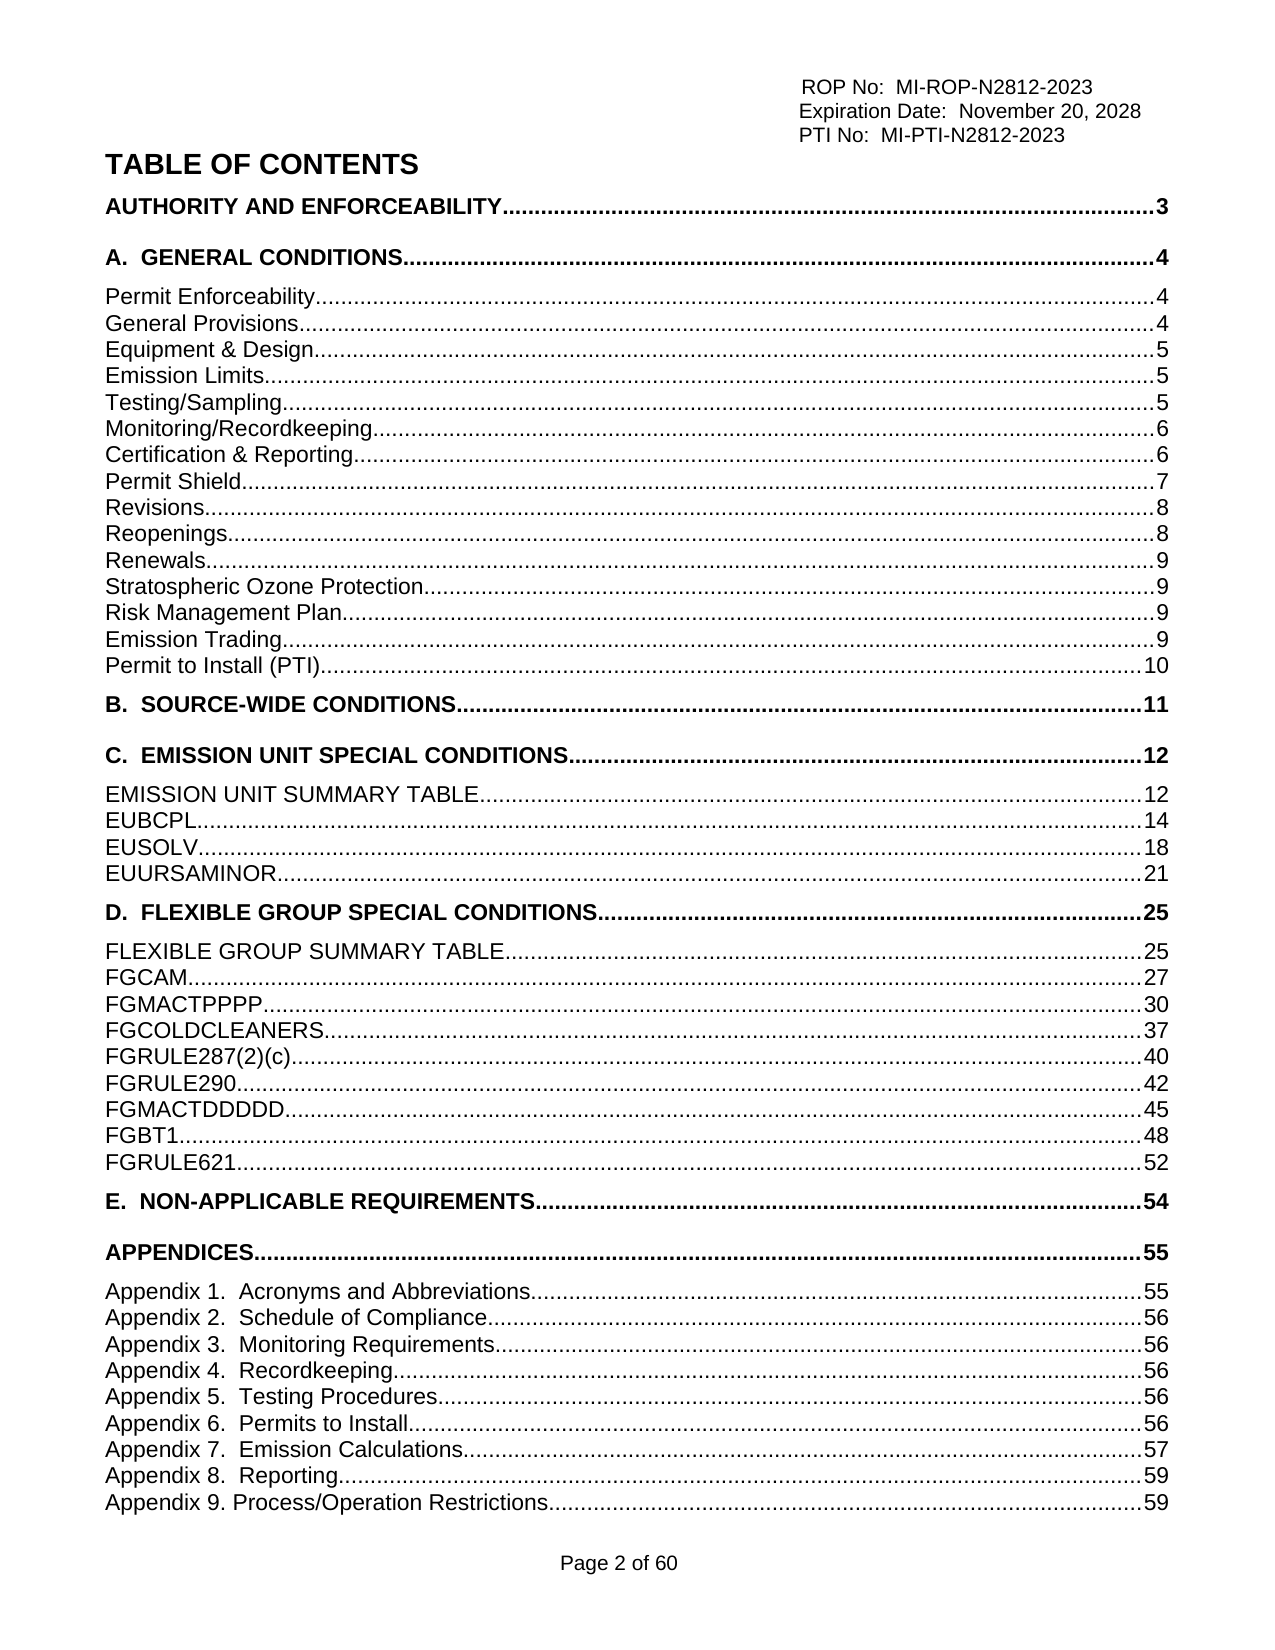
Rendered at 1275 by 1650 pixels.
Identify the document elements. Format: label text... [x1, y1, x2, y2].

text Reopenings 8 [105, 520, 1170, 547]
text B. SOURCE-WIDE CONDITIONS 11 [105, 691, 1170, 717]
text EUURSAMINOR 21 [105, 860, 1170, 887]
text Appendix 3. Monitoring Requirements 56 [105, 1331, 1170, 1357]
text Monitoring/Recordkeeping 6 [105, 415, 1170, 441]
text Emission Trading 9 [105, 626, 1170, 652]
text Permit Enforceability 4 [105, 283, 1170, 309]
text FGRULE290 42 [105, 1070, 1170, 1096]
text Appendix 2. Schedule of Compliance 56 [105, 1304, 1170, 1331]
text General Provisions 4 [105, 309, 1170, 336]
text Permit Shield 7 [105, 468, 1170, 494]
text C. EMISSION UNIT SPECIAL CONDITIONS 12 [105, 742, 1170, 769]
text AUTHORITY AND ENFORCEABILITY 3 [105, 193, 1170, 219]
text FGRULE621 52 [105, 1149, 1170, 1175]
text Certification & Reporting 6 [105, 441, 1170, 468]
text Appendix 7. Emission Calculations 57 [105, 1436, 1170, 1462]
text Appendix 1. Acronyms and Abbreviations 55 [105, 1278, 1170, 1304]
text Appendix 8. Reporting 59 [105, 1462, 1170, 1489]
text FGRULE287(2)(c) 40 [105, 1043, 1170, 1070]
text EUBCPL 14 [105, 807, 1170, 834]
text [105, 147, 1170, 180]
text Appendix 4. Recordkeeping 56 [105, 1357, 1170, 1383]
text Appendix 6. Permits to Install 56 [105, 1409, 1170, 1436]
text Equipment & Design 5 [105, 336, 1170, 362]
text FLEXIBLE GROUP SUMMARY TABLE 25 [105, 938, 1170, 964]
text FGBT1 48 [105, 1122, 1170, 1149]
text Appendix 9. Process/Operation Restrictions 59 [105, 1489, 1170, 1515]
text Appendix 5. Testing Procedures 56 [105, 1383, 1170, 1409]
text Permit to Install (PTI) 10 [105, 652, 1170, 678]
text E. NON-APPLICABLE REQUIREMENTS 54 [105, 1188, 1170, 1214]
text Risk Management Plan 9 [105, 599, 1170, 626]
text Stratospheric Ozone Protection 9 [105, 573, 1170, 599]
text APPENDICES 55 [105, 1239, 1170, 1265]
text D. FLEXIBLE GROUP SPECIAL CONDITIONS 25 [105, 899, 1170, 925]
text EMISSION UNIT SUMMARY TABLE 12 [105, 781, 1170, 807]
text FGMACTDDDDD 45 [105, 1096, 1170, 1122]
text Testing/Sampling 5 [105, 388, 1170, 415]
text EUSOLV 18 [105, 834, 1170, 860]
text Renewals 9 [105, 547, 1170, 573]
text Revisions 8 [105, 494, 1170, 520]
text Emission Limits 5 [105, 362, 1170, 388]
text FGCAM 27 [105, 964, 1170, 991]
text FGCOLDCLEANERS 37 [105, 1017, 1170, 1043]
text FGMACTPPPP 30 [105, 991, 1170, 1017]
text A. GENERAL CONDITIONS 4 [105, 244, 1170, 271]
